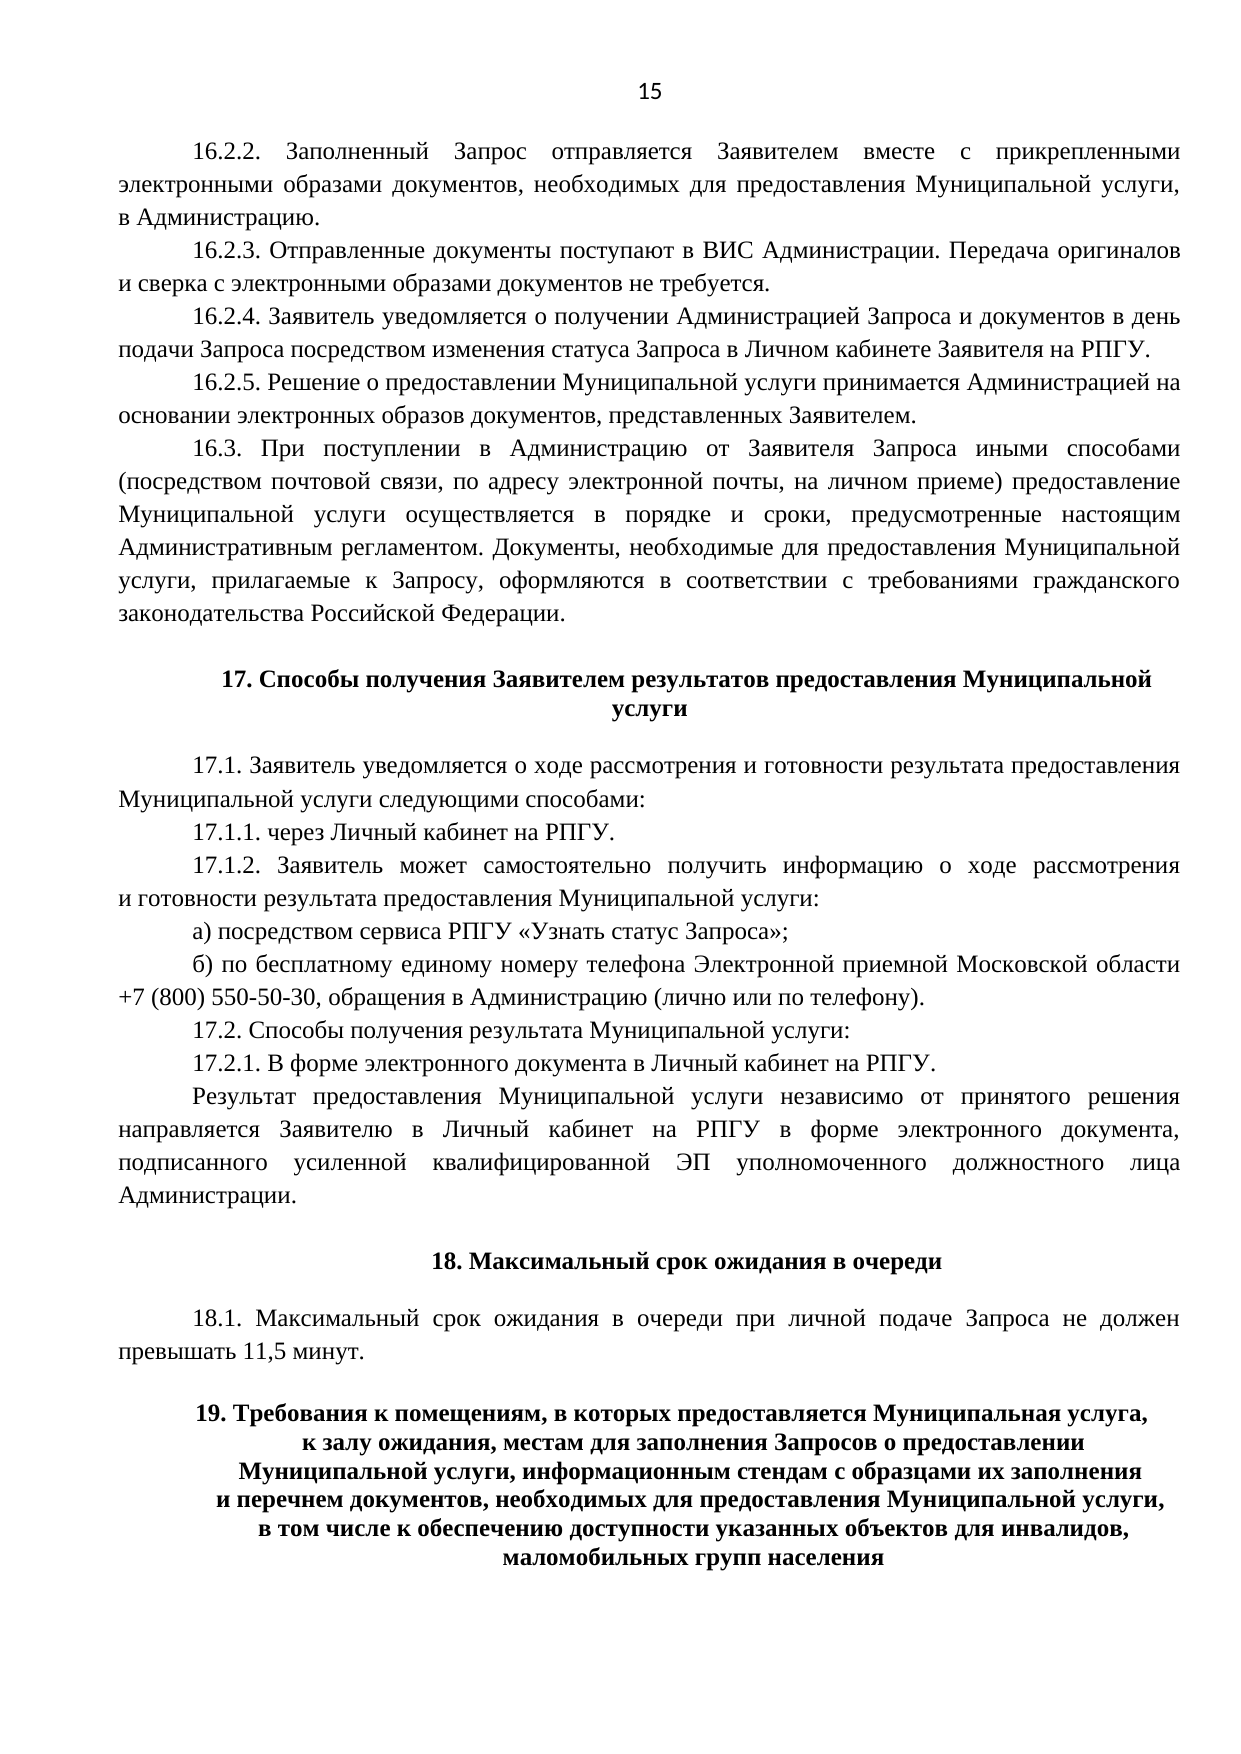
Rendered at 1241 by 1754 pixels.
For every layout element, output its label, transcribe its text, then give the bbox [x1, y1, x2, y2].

text 17.1. Заявитель уведомляется о ходе рассмотрения и готовности результата предоставления Муниципальной услуги следующими способами: [118, 751, 1181, 812]
text 16.2.5. Решение о предоставлении Муниципальной услуги принимается Администрацией на основании электронных образов документов, представленных Заявителем. [118, 367, 1181, 429]
text а) посредством сервиса РПГУ «Узнать статус Запроса»; [118, 916, 1181, 944]
text 16.2.4. Заявитель уведомляется о получении Администрацией Запроса и документов в день подачи Запроса посредством изменения статуса Запроса в Личном кабинете Заявителя на РПГУ. [118, 301, 1181, 363]
text 18.1. Максимальный срок ожидания в очереди при личной подаче Запроса не должен превышать 11,5 минут. [118, 1303, 1181, 1365]
text Результат предоставления Муниципальной услуги независимо от принятого решения направляется Заявителю в Личный кабинет на РПГУ в форме электронного документа, подписанного усиленной квалифицированной ЭП уполномоченного должностного лица Администрации. [118, 1081, 1181, 1209]
text 16.2.3. Отправленные документы поступают в ВИС Администрации. Передача оригиналов и сверка с электронными образами документов не требуется. [118, 235, 1181, 297]
text 17.1.2. Заявитель может самостоятельно получить информацию о ходе рассмотрения и готовности результата предоставления Муниципальной услуги: [118, 850, 1181, 911]
text 18. Максимальный срок ожидания в очереди [118, 1246, 1181, 1275]
text 17. Способы получения Заявителем результатов предоставления Муниципальной услуги [118, 664, 1181, 751]
list Требования к помещениям, в которых предоставляется Муниципальная услуга, к залу ожидания, местам для заполнения Запросов о предоставлении Муниципальной услуги, информационным стендам с образцами их заполнения и перечнем документов, необходимых для предоставления Муниципальной услуги, в том числе к обеспечению доступности указанных объектов для инвалидов, маломобильных групп населения [168, 1398, 1181, 1571]
text 17.1.1. через Личный кабинет на РПГУ. [118, 817, 1181, 845]
text 17.2. Способы получения результата Муниципальной услуги: [118, 1015, 1181, 1043]
text 16.2.2. Заполненный Запрос отправляется Заявителем вместе с прикрепленными электронными образами документов, необходимых для предоставления Муниципальной услуги, в Администрацию. [118, 136, 1181, 231]
text 16.3. При поступлении в Администрацию от Заявителя Запроса иными способами (посредством почтовой связи, по адресу электронной почты, на личном приеме) предоставление Муниципальной услуги осуществляется в порядке и сроки, предусмотренные настоящим Административным регламентом. Документы, необходимые для предоставления Муниципальной услуги, прилагаемые к Запросу, оформляются в соответствии с требованиями гражданского законодательства Российской Федерации. [118, 433, 1181, 627]
text 17.2.1. В форме электронного документа в Личный кабинет на РПГУ. [118, 1048, 1181, 1077]
text б) по бесплатному единому номеру телефона Электронной приемной Московской области +7 (800) 550-50-30, обращения в Администрацию (лично или по телефону). [118, 949, 1181, 1011]
